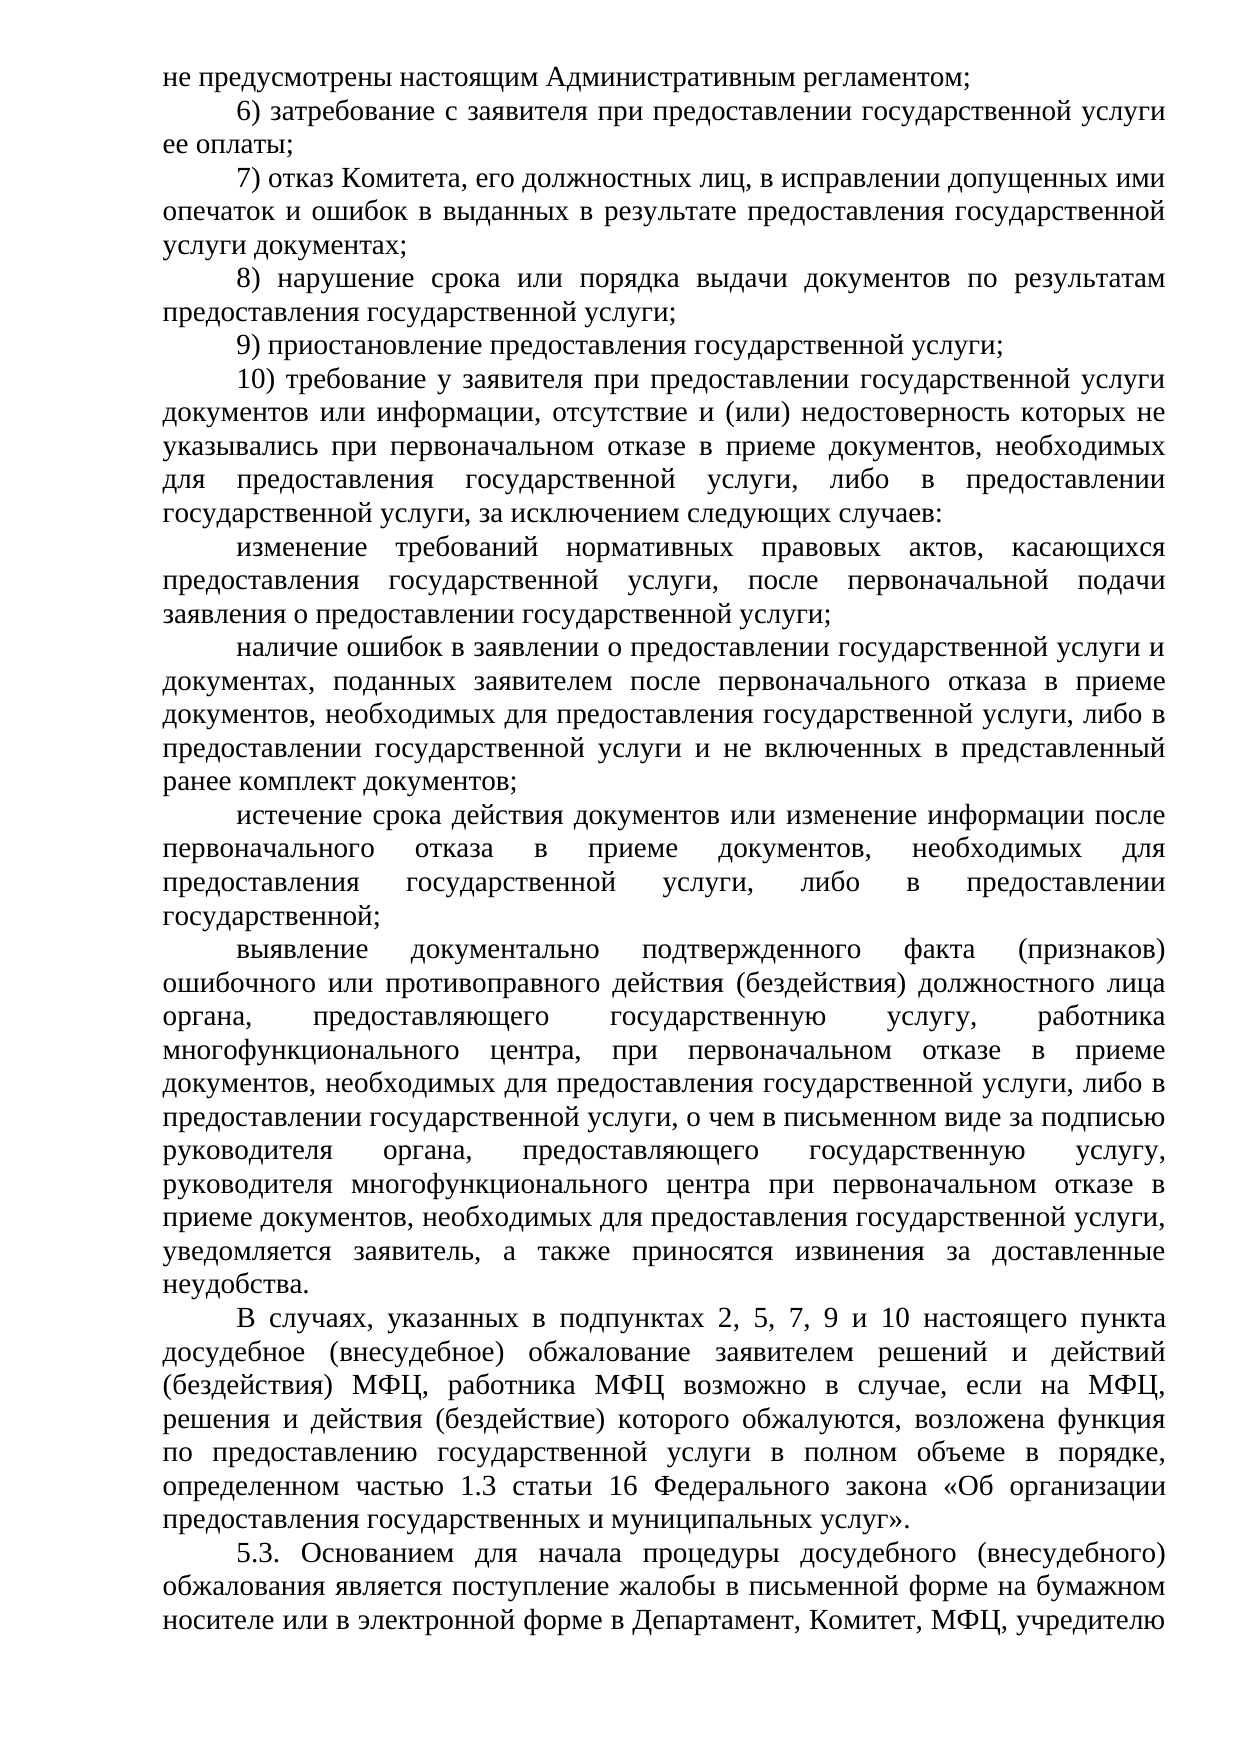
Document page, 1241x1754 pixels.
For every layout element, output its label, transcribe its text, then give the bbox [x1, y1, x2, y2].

text наличие ошибок в заявлении о предоставлении государственной услуги и документах, поданных заявителем после первоначального отказа в приеме документов, необходимых для предоставления государственной услуги, либо в предоставлении государственной услуги и не включенных в представленный ранее комплект документов; [162, 629, 1166, 797]
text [162, 1535, 1166, 1636]
text 6) затребование с заявителя при предоставлении государственной услуги ее оплаты; [162, 93, 1166, 160]
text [162, 59, 1166, 93]
text выявление документально подтвержденного факта (признаков) ошибочного или противоправного действия (бездействия) должностного лица органа, предоставляющего государственную услугу, работника многофункционального центра, при первоначальном отказе в приеме документов, необходимых для предоставления государственной услуги, либо в предоставлении государственной услуги, о чем в письменном виде за подписью руководителя органа, предоставляющего государственную услугу, руководителя многофункционального центра при первоначальном отказе в приеме документов, необходимых для предоставления государственной услуги, уведомляется заявитель, а также приносятся извинения за доставленные неудобства. [162, 931, 1166, 1300]
text 8) нарушение срока или порядка выдачи документов по результатам предоставления государственной услуги; [162, 260, 1166, 327]
text 7) отказ Комитета, его должностных лиц, в исправлении допущенных ими опечаток и ошибок в выданных в результате предоставления государственной услуги документах; [162, 160, 1166, 260]
text В случаях, указанных в подпунктах 2, 5, 7, 9 и 10 настоящего пункта досудебное (внесудебное) обжалование заявителем решений и действий (бездействия) МФЦ, работника МФЦ возможно в случае, если на МФЦ, решения и действия (бездействие) которого обжалуются, возложена функция по предоставлению государственной услуги в полном объеме в порядке, определенном частью 1.3 статьи 16 Федерального закона «Об организации предоставления государственных и муниципальных услуг». [162, 1300, 1166, 1535]
text 9) приостановление предоставления государственной услуги; [162, 327, 1166, 361]
text изменение требований нормативных правовых актов, касающихся предоставления государственной услуги, после первоначальной подачи заявления о предоставлении государственной услуги; [162, 529, 1166, 629]
text истечение срока действия документов или изменение информации после первоначального отказа в приеме документов, необходимых для предоставления государственной услуги, либо в предоставлении государственной; [162, 797, 1166, 931]
text 10) требование у заявителя при предоставлении государственной услуги документов или информации, отсутствие и (или) недостоверность которых не указывались при первоначальном отказе в приеме документов, необходимых для предоставления государственной услуги, либо в предоставлении государственной услуги, за исключением следующих случаев: [162, 361, 1166, 529]
